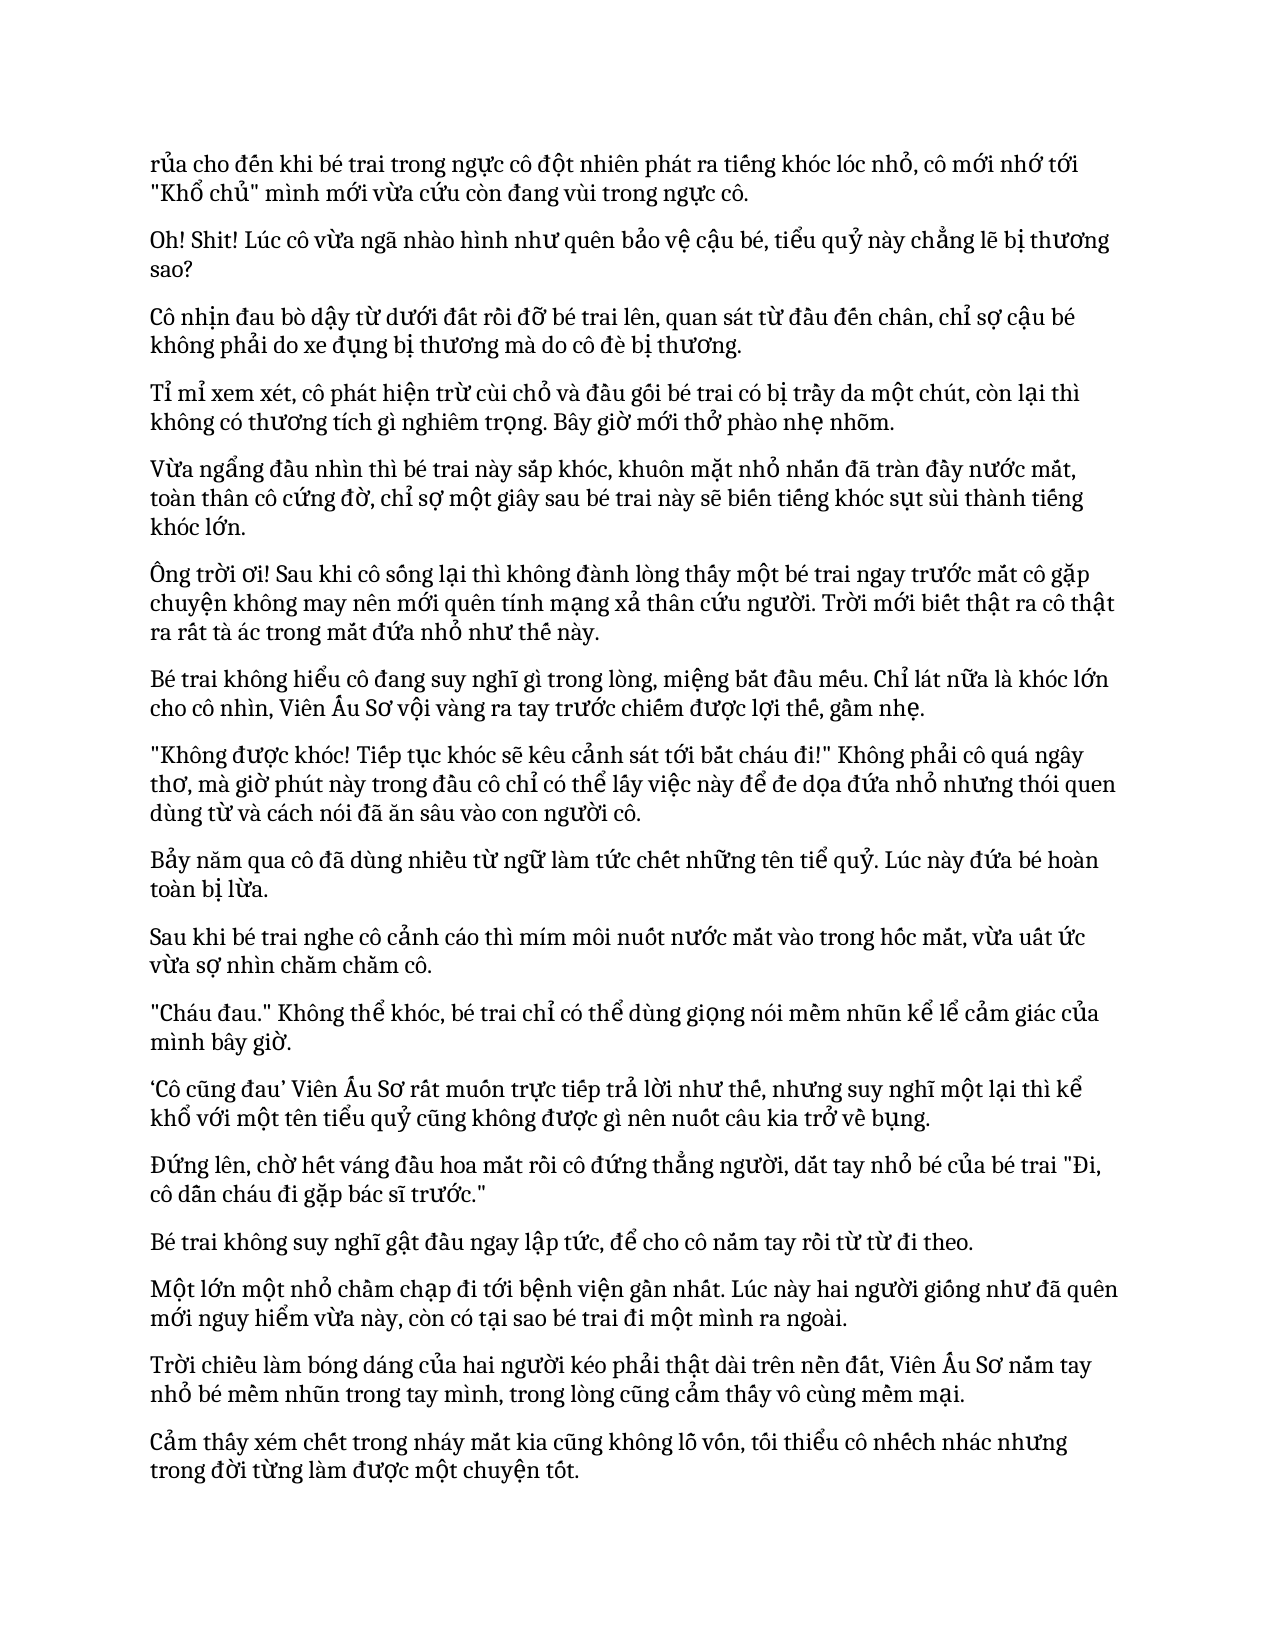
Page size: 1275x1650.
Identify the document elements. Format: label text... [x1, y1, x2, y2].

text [150, 150, 1125, 207]
text "Không được khóc! Tiếp tục khóc sẽ kêu cảnh sát tới bắt cháu đi!" Không phải cô quá ngây thơ, mà giờ phút này trong đầu cô chỉ có thể lấy việc này để đe dọa đứa nhỏ nhưng thói quen dùng từ và cách nói đã ăn sâu vào con người cô. [150, 741, 1125, 827]
text "Cháu đau." Không thể khóc, bé trai chỉ có thể dùng giọng nói mềm nhũn kể lể cảm giác của mình bây giờ. [150, 999, 1125, 1056]
text Một lớn một nhỏ chầm chạp đi tới bệnh viện gần nhất. Lúc này hai người giống như đã quên mới nguy hiểm vừa này, còn có tại sao bé trai đi một mình ra ngoài. [150, 1275, 1125, 1332]
text Cô nhịn đau bò dậy từ dưới đất rồi đỡ bé trai lên, quan sát từ đầu đến chân, chỉ sợ cậu bé không phải do xe đụng bị thương mà do cô đè bị thương. [150, 302, 1125, 360]
text Bé trai không hiểu cô đang suy nghĩ gì trong lòng, miệng bắt đầu mếu. Chỉ lát nữa là khóc lớn cho cô nhìn, Viên Ấu Sơ vội vàng ra tay trước chiếm được lợi thế, gầm nhẹ. [150, 665, 1125, 722]
text Vừa ngẩng đầu nhìn thì bé trai này sắp khóc, khuôn mặt nhỏ nhắn đã tràn đầy nước mắt, toàn thân cô cứng đờ, chỉ sợ một giây sau bé trai này sẽ biến tiếng khóc sụt sùi thành tiếng khóc lớn. [150, 455, 1125, 541]
text ‘Cô cũng đau’ Viên Ấu Sơ rất muốn trực tiếp trả lời như thế, nhưng suy nghĩ một lại thì kể khổ với một tên tiểu quỷ cũng không được gì nên nuốt câu kia trở về bụng. [150, 1075, 1125, 1132]
text Đứng lên, chờ hết váng đầu hoa mắt rồi cô đứng thẳng người, dắt tay nhỏ bé của bé trai "Đi, cô dẫn cháu đi gặp bác sĩ trước." [150, 1151, 1125, 1209]
text Oh! Shit! Lúc cô vừa ngã nhào hình như quên bảo vệ cậu bé, tiểu quỷ này chẳng lẽ bị thương sao? [150, 226, 1125, 284]
text Tỉ mỉ xem xét, cô phát hiện trừ cùi chỏ và đầu gối bé trai có bị trầy da một chút, còn lại thì không có thương tích gì nghiêm trọng. Bây giờ mới thở phào nhẹ nhõm. [150, 379, 1125, 436]
text Cảm thấy xém chết trong nháy mắt kia cũng không lỗ vốn, tối thiểu cô nhếch nhác nhưng trong đời từng làm được một chuyện tốt. [150, 1427, 1125, 1485]
text Ông trời ơi! Sau khi cô sống lại thì không đành lòng thấy một bé trai ngay trước mắt cô gặp chuyện không may nên mới quên tính mạng xả thân cứu người. Trời mới biết thật ra cô thật ra rất tà ác trong mắt đứa nhỏ như thế này. [150, 560, 1125, 646]
text Trời chiều làm bóng dáng của hai người kéo phải thật dài trên nền đất, Viên Ấu Sơ nắm tay nhỏ bé mềm nhũn trong tay mình, trong lòng cũng cảm thấy vô cùng mềm mại. [150, 1351, 1125, 1409]
text Bảy năm qua cô đã dùng nhiều từ ngữ làm tức chết những tên tiể quỷ. Lúc này đứa bé hoàn toàn bị lừa. [150, 846, 1125, 904]
text Sau khi bé trai nghe cô cảnh cáo thì mím môi nuốt nước mắt vào trong hốc mắt, vừa uất ức vừa sợ nhìn chằm chằm cô. [150, 922, 1125, 980]
text Bé trai không suy nghĩ gật đầu ngay lập tức, để cho cô nắm tay rồi từ từ đi theo. [150, 1227, 1125, 1256]
